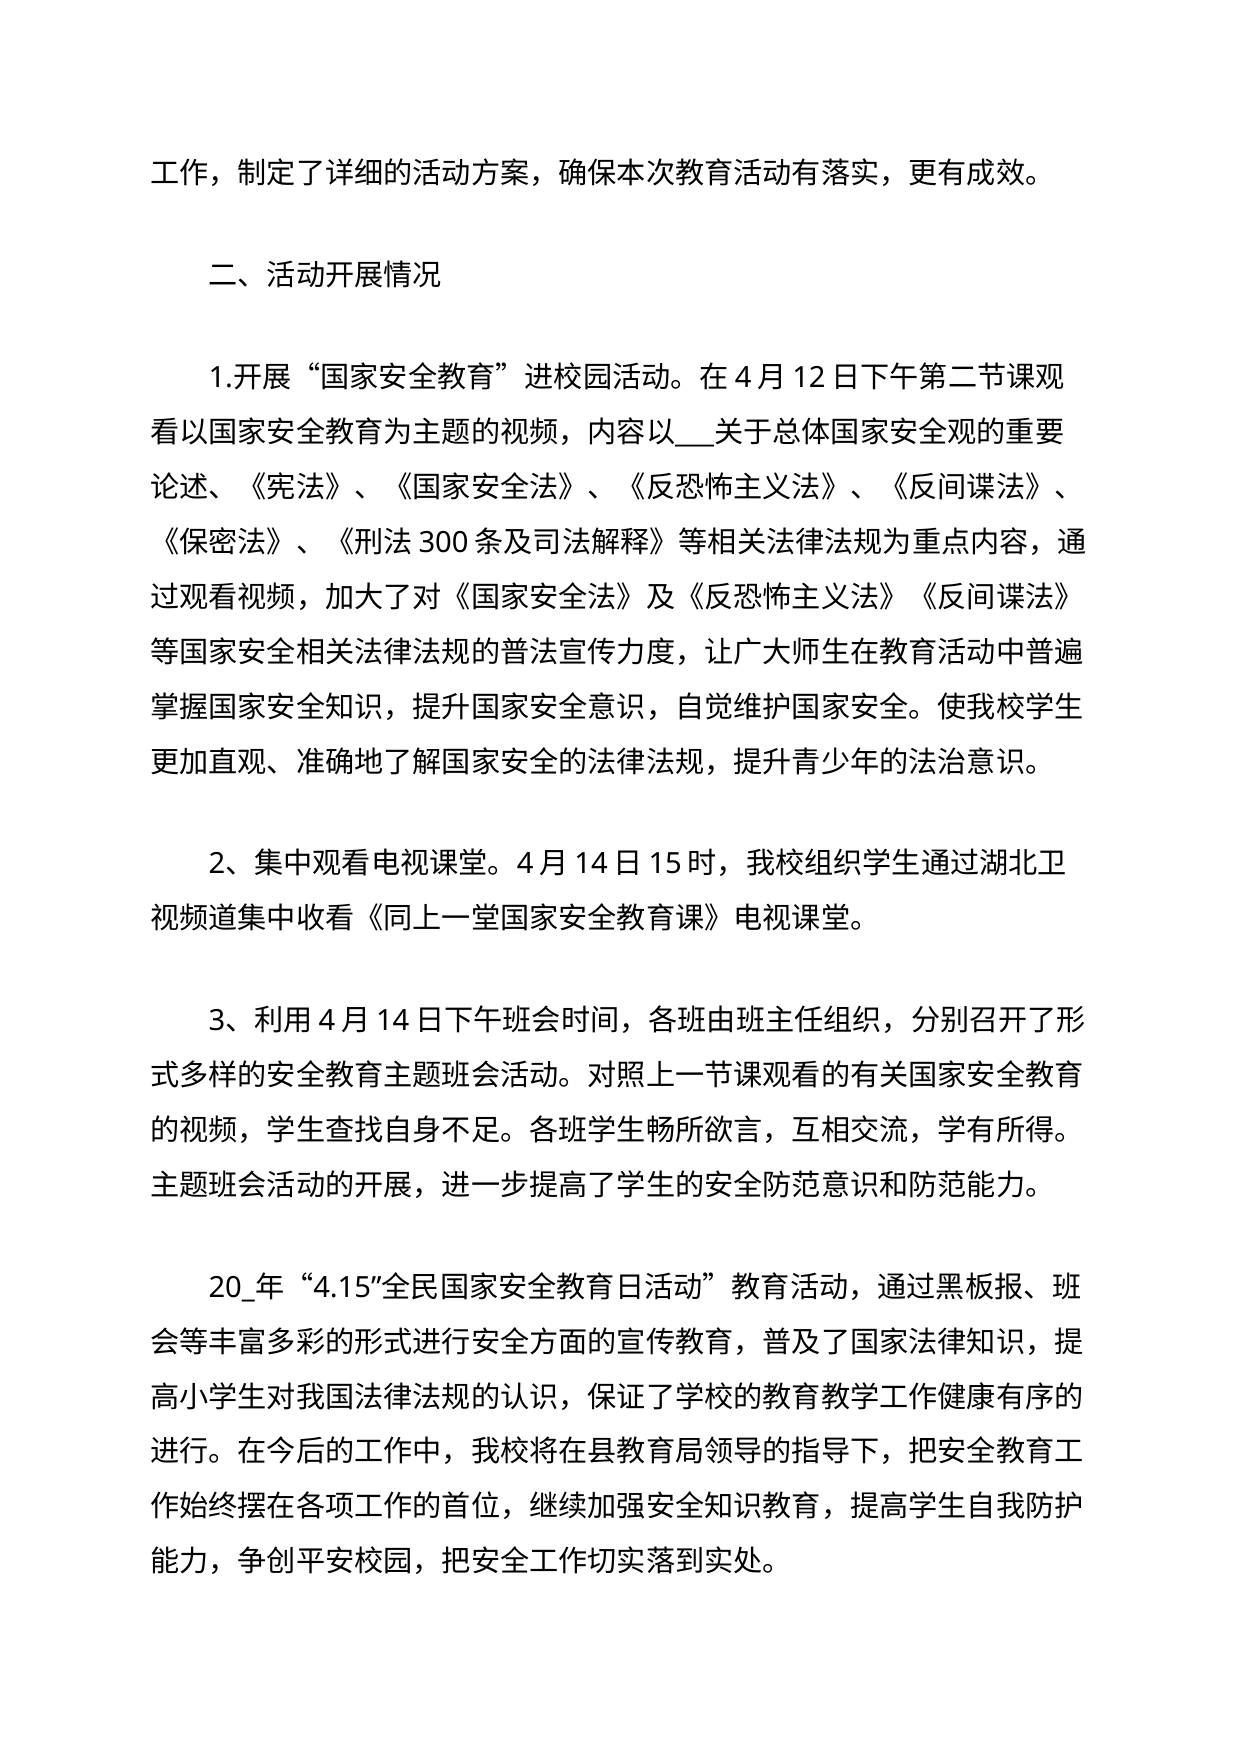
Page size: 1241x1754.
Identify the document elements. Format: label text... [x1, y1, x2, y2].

text 3、利用4月14日下午班会时间，各班由班主任组织，分别召开了形式多样的安全教育主题班会活动。对照上一节课观看的有关国家安全教育的视频，学生查找自身不足。各班学生畅所欲言，互相交流，学有所得。主题班会活动的开展，进一步提高了学生的安全防范意识和防范能力。 [150, 997, 1090, 1204]
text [150, 150, 1090, 192]
text 1.开展“国家安全教育”进校园活动。在4月12日下午第二节课观看以国家安全教育为主题的视频，内容以___关于总体国家安全观的重要论述、《宪法》、《国家安全法》、《反恐怖主义法》、《反间谍法》、《保密法》、《刑法300条及司法解释》等相关法律法规为重点内容，通过观看视频，加大了对《国家安全法》及《反恐怖主义法》《反间谍法》等国家安全相关法律法规的普法宣传力度，让广大师生在教育活动中普遍掌握国家安全知识，提升国家安全意识，自觉维护国家安全。使我校学生更加直观、准确地了解国家安全的法律法规，提升青少年的法治意识。 [150, 353, 1090, 780]
text 20_年“4.15”全民国家安全教育日活动”教育活动，通过黑板报、班会等丰富多彩的形式进行安全方面的宣传教育，普及了国家法律知识，提高小学生对我国法律法规的认识，保证了学校的教育教学工作健康有序的进行。在今后的工作中，我校将在县教育局领导的指导下，把安全教育工作始终摆在各项工作的首位，继续加强安全知识教育，提高学生自我防护能力，争创平安校园，把安全工作切实落到实处。 [150, 1263, 1090, 1580]
text 2、集中观看电视课堂。4月14日15时，我校组织学生通过湖北卫视频道集中收看《同上一堂国家安全教育课》电视课堂。 [150, 840, 1090, 937]
text 二、活动开展情况 [150, 252, 1090, 294]
